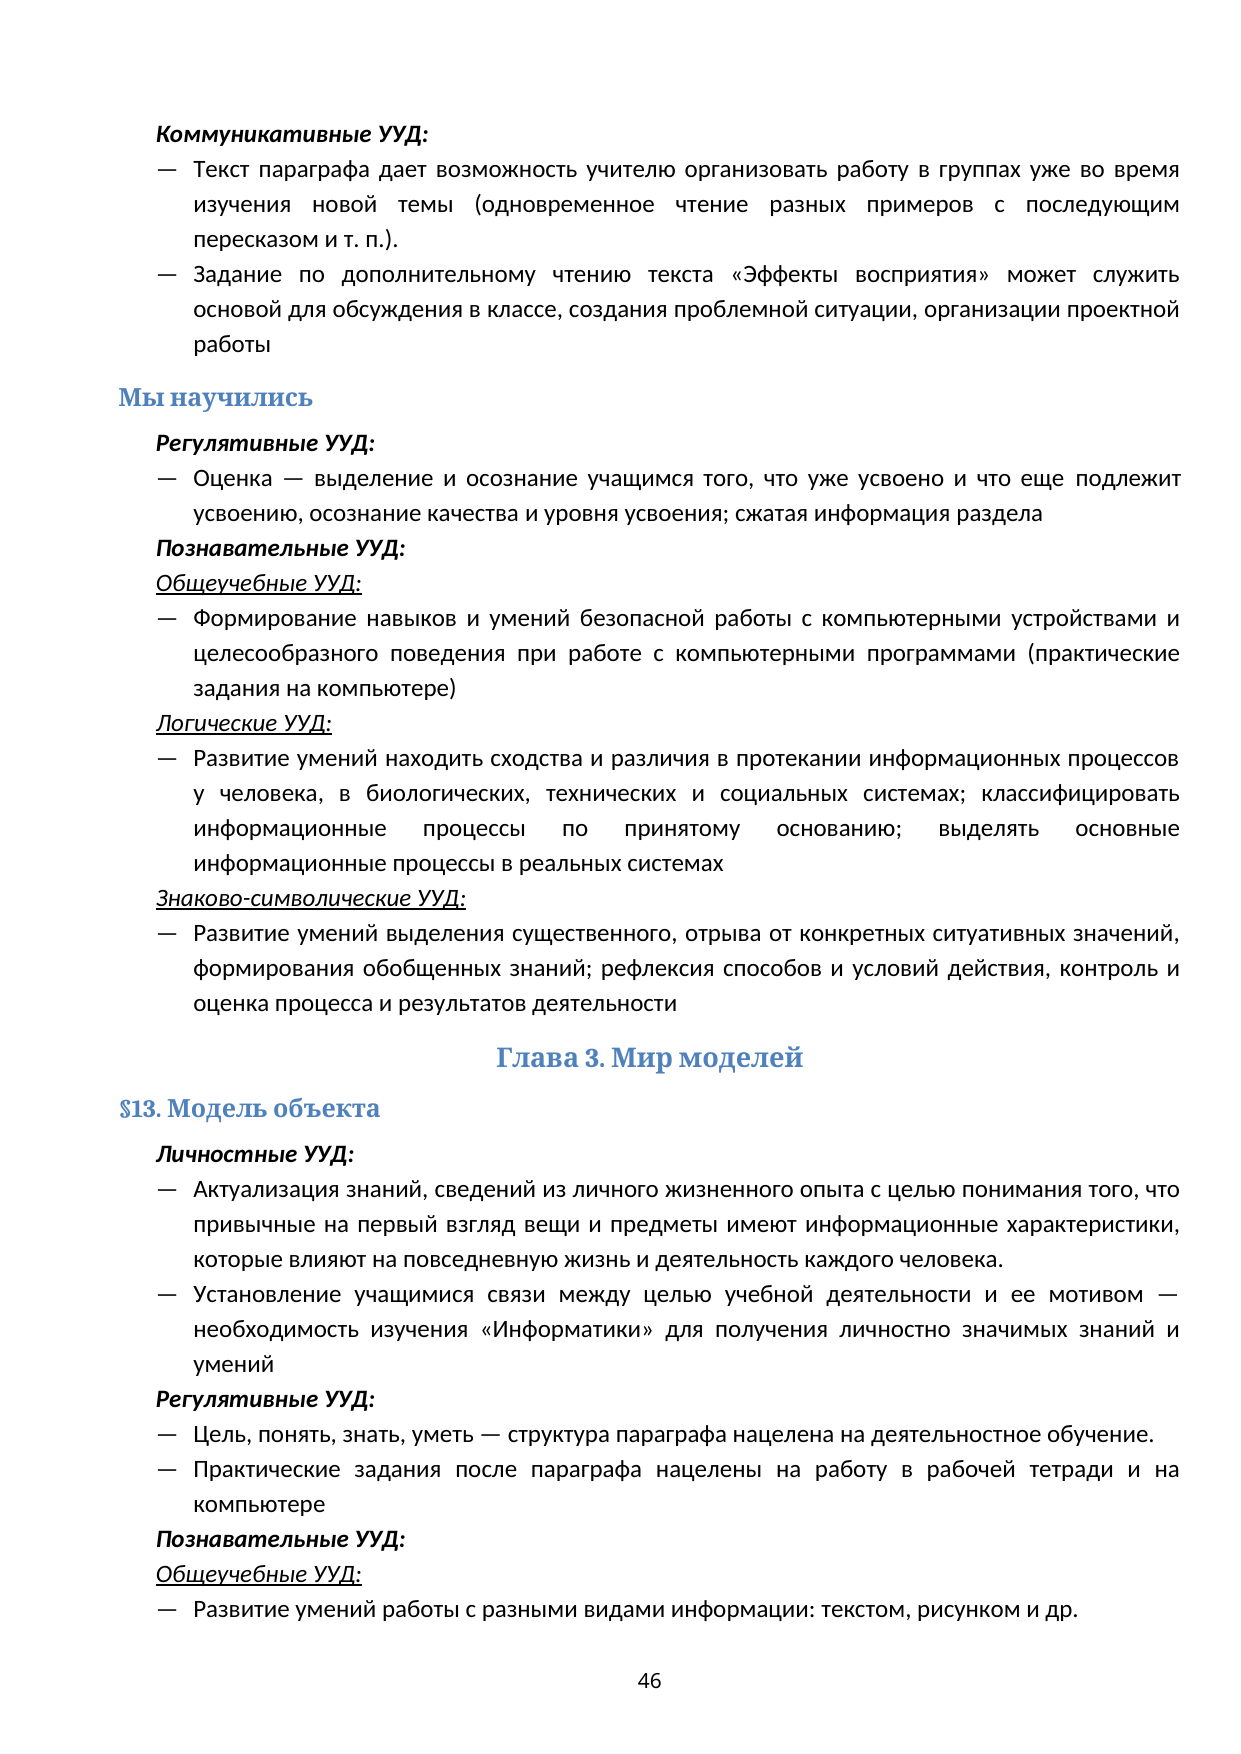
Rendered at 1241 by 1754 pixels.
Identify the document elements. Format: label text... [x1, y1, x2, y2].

list Текст параграфа дает возможность учителю организовать работу в группах уже во время изучения новой темы (одновременное чтение разных примеров с последующим пересказом и т. п.). [156, 153, 1181, 254]
list Установление учащимися связи между целью учебной деятельности и ее мотивом — необходимость изучения «Информатики» для получения личностно значимых знаний и умений [156, 1278, 1181, 1378]
text Логические УУД: [156, 707, 1181, 738]
text Регулятивные УУД: [156, 1383, 1181, 1413]
text Общеучебные УУД: [156, 567, 1181, 598]
list Развитие умений выделения существенного, отрыва от конкретных ситуативных значений, формирования обобщенных знаний; рефлексия способов и условий действия, контроль и оценка процесса и результатов деятельности [156, 917, 1181, 1018]
list Развитие умений работы с разными видами информации: текстом, рисунком и др. [156, 1593, 1181, 1623]
list Цель, понять, знать, уметь — структура параграфа нацелена на деятельностное обучение. [156, 1418, 1181, 1448]
list Оценка — выделение и осознание учащимся того, что уже усвоено и что еще подлежит усвоению, осознание качества и уровня усвоения; сжатая информация раздела [156, 462, 1181, 528]
list Развитие умений находить сходства и различия в протекании информационных процессов у человека, в биологических, технических и социальных системах; классифицировать информационные процессы по принятому основанию; выделять основные информационные процессы в реальных системах [156, 742, 1181, 878]
subtitle Глава 3. Мир моделей [118, 1043, 1181, 1074]
list Практические задания после параграфа нацелены на работу в рабочей тетради и на компьютере [156, 1453, 1181, 1518]
list Актуализация знаний, сведений из личного жизненного опыта с целью понимания того, что привычные на первый взгляд вещи и предметы имеют информационные характеристики, которые влияют на повседневную жизнь и деятельность каждого человека. [156, 1173, 1181, 1273]
text Личностные УУД: [156, 1138, 1181, 1168]
list Задание по дополнительному чтению текста «Эффекты восприятия» может служить основой для обсуждения в классе, создания проблемной ситуации, организации проектной работы [156, 258, 1181, 359]
text Знаково-символические УУД: [156, 882, 1181, 913]
text Познавательные УУД: [156, 532, 1181, 563]
text Коммуникативные УУД: [156, 118, 1181, 149]
subtitle §13. Модель объекта [118, 1095, 1181, 1124]
text Познавательные УУД: [156, 1523, 1181, 1553]
text Общеучебные УУД: [156, 1558, 1181, 1588]
text Регулятивные УУД: [156, 427, 1181, 458]
subtitle Мы научились [118, 384, 1181, 413]
list Формирование навыков и умений безопасной работы с компьютерными устройствами и целесообразного поведения при работе с компьютерными программами (практические задания на компьютере) [156, 602, 1181, 703]
